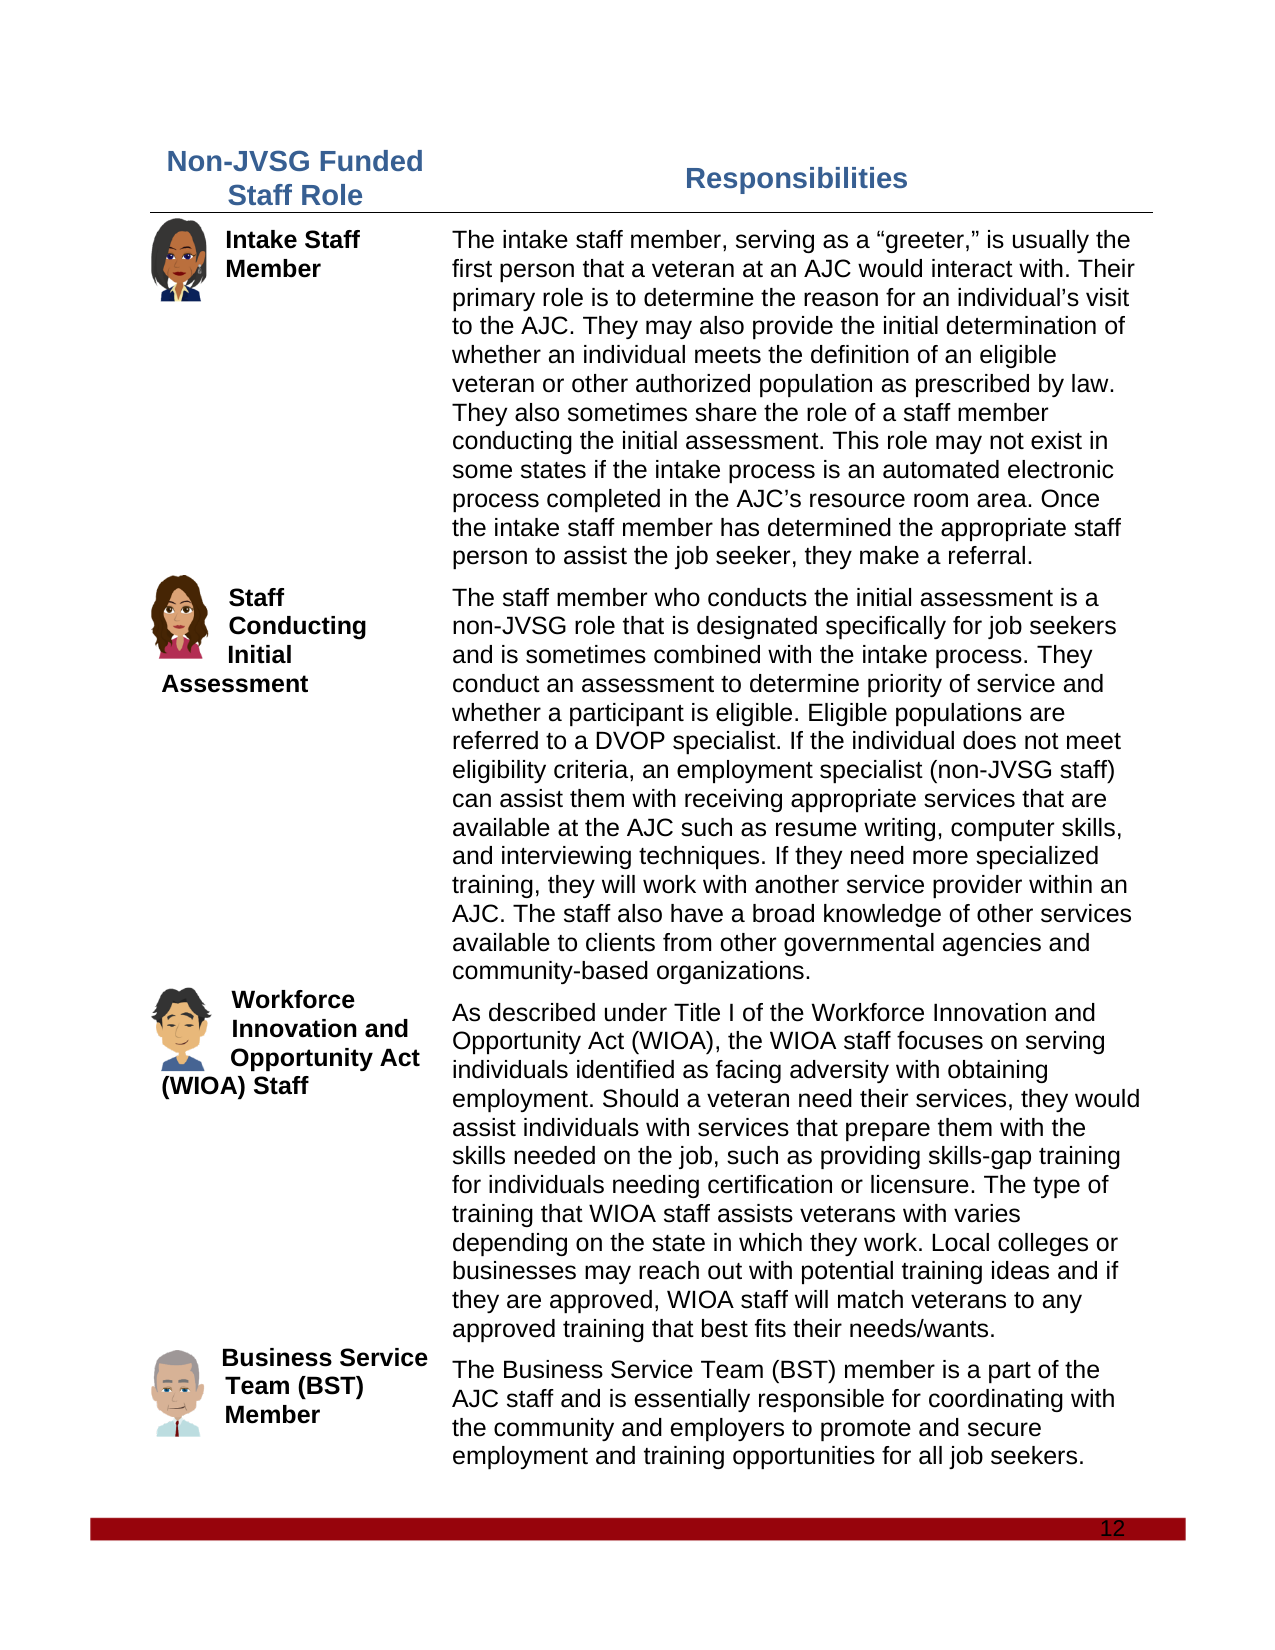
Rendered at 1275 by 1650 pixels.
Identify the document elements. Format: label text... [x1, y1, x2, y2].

table_cell The Business Service Team (BST) member is a part of the AJC staff and is essentially responsible for coordinating with the community and employers to promote and secure employment and training opportunities for all job seekers. [441, 1343, 1153, 1493]
picture [0, 1503, 1275, 1650]
table_cell The intake staff member, serving as a “greeter,” is usually the first person that a veteran at an AJC would interact with. Their primary role is to determine the reason for an individual’s visit to the AJC. They may also provide the initial determination of whether an individual meets the definition of an eligible veteran or other authorized population as prescribed by law. They also sometimes share the role of a staff member conducting the initial assessment. This role may not exist in some states if the intake process is an automated electronic process completed in the AJC’s resource room area. Once the intake staff member has determined the appropriate staff person to assist the job seeker, they make a referral. [441, 213, 1153, 570]
table_cell Staff Conducting Initial Assessment [150, 570, 441, 985]
picture [150, 575, 209, 657]
table_cell Intake Staff Member [150, 213, 441, 570]
table_cell The staff member who conducts the initial assessment is a non-JVSG role that is designated specifically for job seekers and is sometimes combined with the intake process. They conduct an assessment to determine priority of service and whether a participant is eligible. Eligible populations are referred to a DVOP specialist. If the individual does not meet eligibility criteria, an employment specialist (non-JVSG staff) can assist them with receiving appropriate services that are available at the AJC such as resume writing, computer skills, and interviewing techniques. If they need more specialized training, they will work with another service provider within an AJC. The staff also have a broad knowledge of other services available to clients from other governmental agencies and community-based organizations. [441, 570, 1153, 985]
table_header Non-JVSG Funded Staff Role [150, 132, 441, 212]
picture [150, 987, 212, 1069]
table_cell Workforce Innovation and Opportunity Act (WIOA) Staff [150, 985, 441, 1343]
picture [150, 1350, 206, 1434]
picture [150, 218, 207, 300]
table_cell Business Service Team (BST) Member [150, 1343, 441, 1493]
table_header Responsibilities [441, 132, 1153, 212]
table_cell As described under Title I of the Workforce Innovation and Opportunity Act (WIOA), the WIOA staff focuses on serving individuals identified as facing adversity with obtaining employment. Should a veteran need their services, they would assist individuals with services that prepare them with the skills needed on the job, such as providing skills-gap training for individuals needing certification or licensure. The type of training that WIOA staff assists veterans with varies depending on the state in which they work. Local colleges or businesses may reach out with potential training ideas and if they are approved, WIOA staff will match veterans to any approved training that best fits their needs/wants. [441, 985, 1153, 1343]
